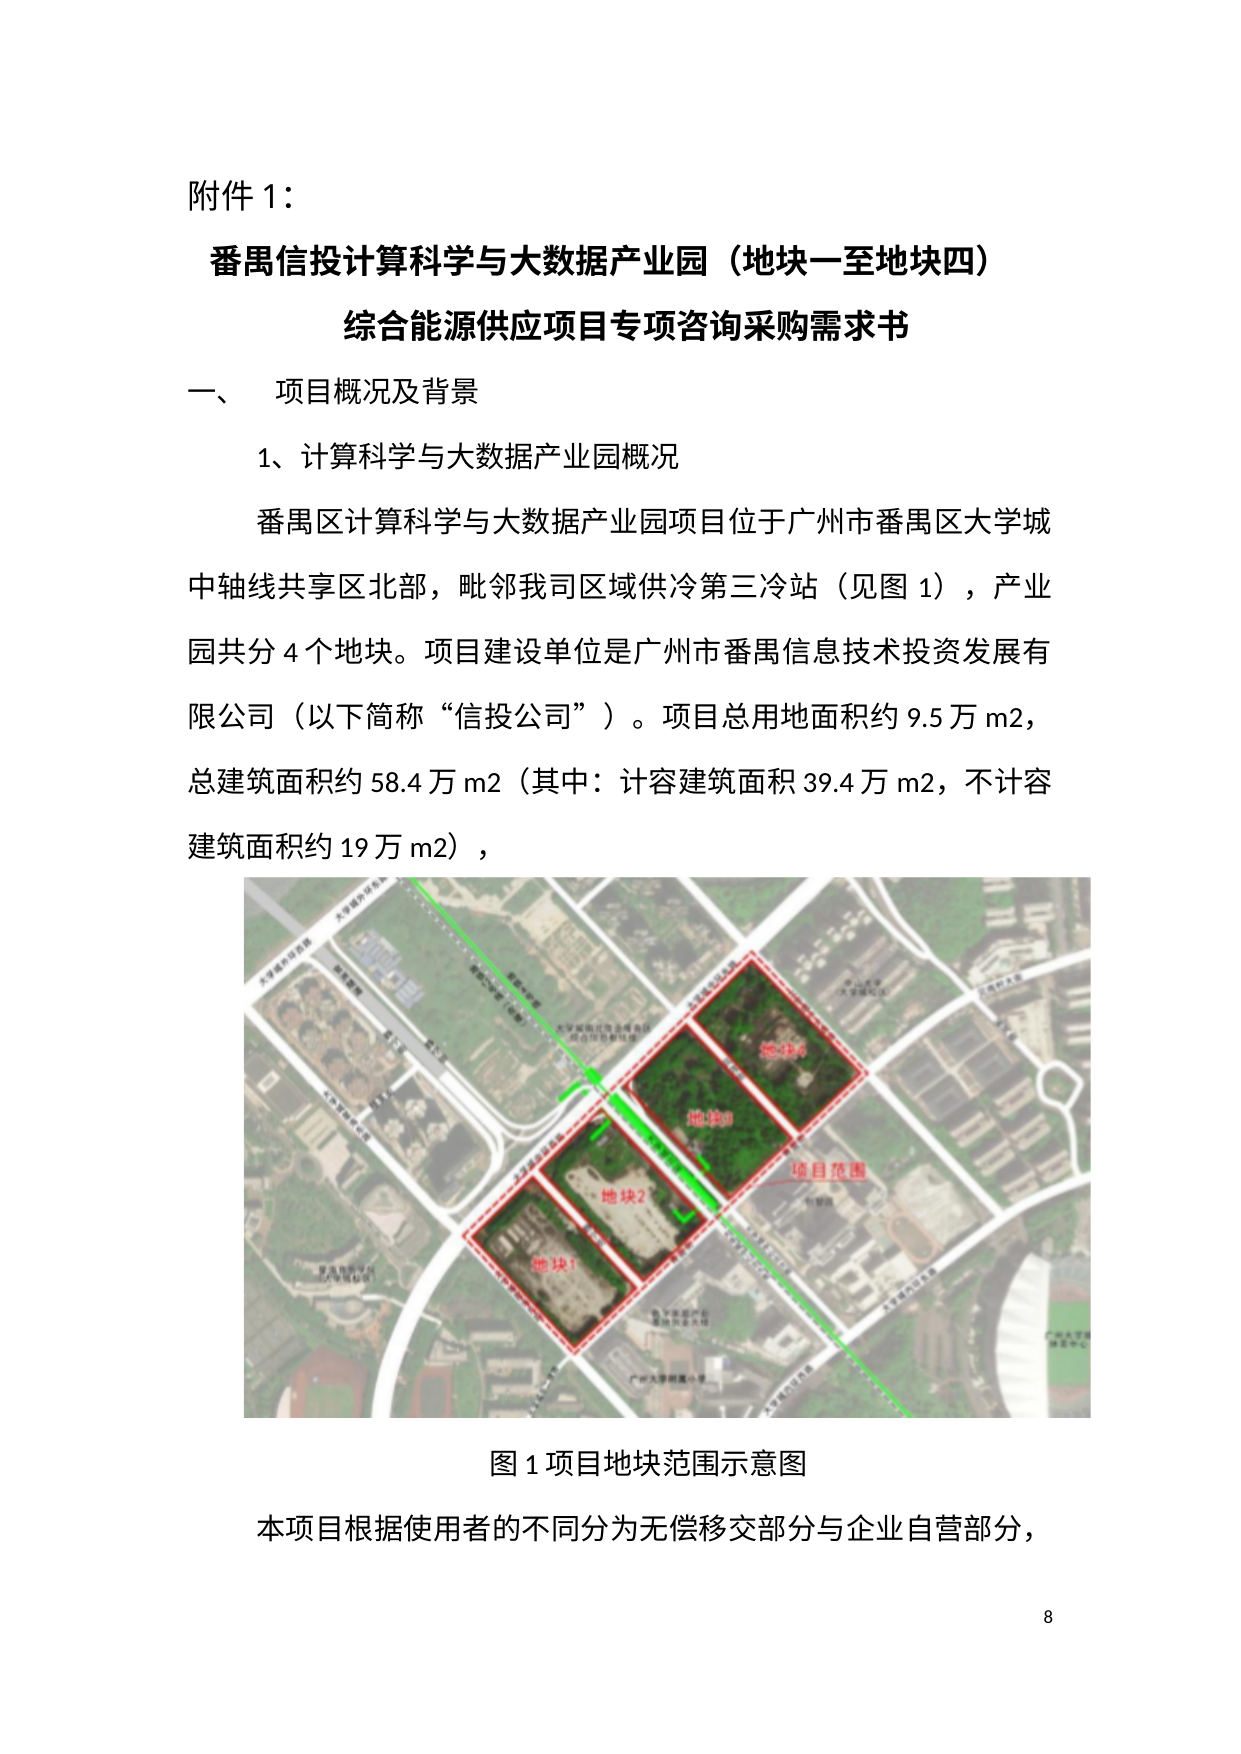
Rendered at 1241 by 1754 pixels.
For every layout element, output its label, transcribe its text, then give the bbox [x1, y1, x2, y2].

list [187, 1494, 1053, 1559]
text 番禺信投计算科学与大数据产业园（地块一至地块四） [209, 227, 1053, 292]
text 附件1： [187, 162, 1053, 227]
list 番禺区计算科学与大数据产业园项目位于广州市番禺区大学城中轴线共享区北部，毗邻我司区域供冷第三冷站（见图1），产业园共分4个地块。项目建设单位是广州市番禺信息技术投资发展有限公司（以下简称“信投公司”）。项目总用地面积约9.5万m2，总建筑面积约58.4万m2（其中：计容建筑面积39.4万 m2，不计容建筑面积约19万m2）， [187, 487, 1053, 877]
list 1、计算科学与大数据产业园概况 [187, 422, 1053, 487]
picture [243, 877, 1091, 1418]
text 图1 项目地块范围示意图 [187, 1429, 1053, 1494]
list 项目概况及背景 [187, 357, 1053, 422]
text 综合能源供应项目专项咨询采购需求书 [209, 292, 1053, 357]
